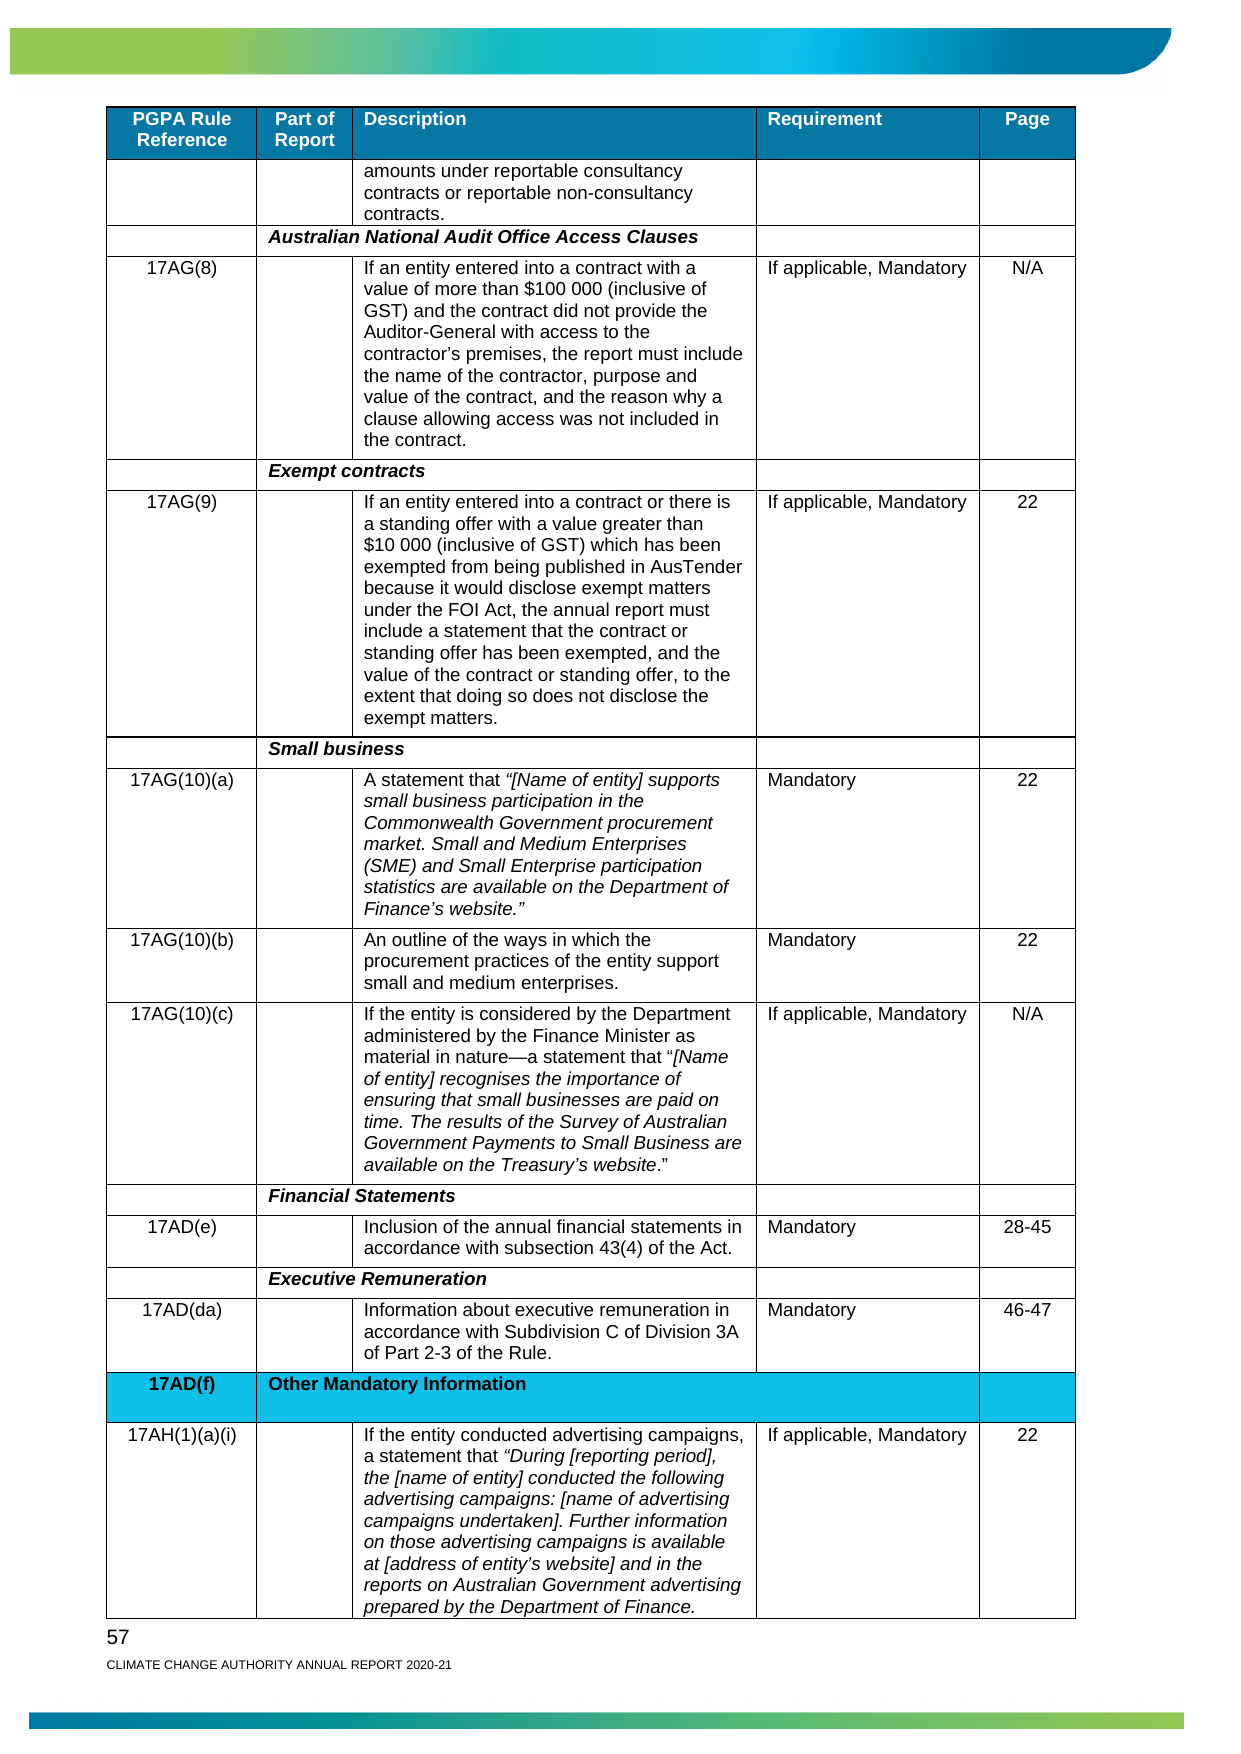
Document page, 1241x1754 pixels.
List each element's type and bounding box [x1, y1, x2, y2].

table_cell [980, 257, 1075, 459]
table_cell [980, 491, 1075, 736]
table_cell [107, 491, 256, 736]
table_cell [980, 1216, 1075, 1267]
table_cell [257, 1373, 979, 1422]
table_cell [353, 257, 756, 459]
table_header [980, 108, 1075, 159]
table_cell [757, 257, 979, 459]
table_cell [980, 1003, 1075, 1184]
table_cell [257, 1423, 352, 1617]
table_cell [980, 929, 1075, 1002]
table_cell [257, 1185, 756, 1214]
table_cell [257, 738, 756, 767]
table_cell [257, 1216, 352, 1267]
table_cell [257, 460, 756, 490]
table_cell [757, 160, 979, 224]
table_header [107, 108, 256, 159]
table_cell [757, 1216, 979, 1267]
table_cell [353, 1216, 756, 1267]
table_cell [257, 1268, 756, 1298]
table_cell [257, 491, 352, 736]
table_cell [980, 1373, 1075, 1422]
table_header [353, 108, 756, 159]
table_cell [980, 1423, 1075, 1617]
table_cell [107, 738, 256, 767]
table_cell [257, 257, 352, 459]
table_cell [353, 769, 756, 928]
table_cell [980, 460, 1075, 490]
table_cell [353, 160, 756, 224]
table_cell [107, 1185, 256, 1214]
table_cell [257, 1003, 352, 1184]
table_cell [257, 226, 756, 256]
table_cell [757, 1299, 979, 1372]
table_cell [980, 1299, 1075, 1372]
picture [9, 28, 1172, 95]
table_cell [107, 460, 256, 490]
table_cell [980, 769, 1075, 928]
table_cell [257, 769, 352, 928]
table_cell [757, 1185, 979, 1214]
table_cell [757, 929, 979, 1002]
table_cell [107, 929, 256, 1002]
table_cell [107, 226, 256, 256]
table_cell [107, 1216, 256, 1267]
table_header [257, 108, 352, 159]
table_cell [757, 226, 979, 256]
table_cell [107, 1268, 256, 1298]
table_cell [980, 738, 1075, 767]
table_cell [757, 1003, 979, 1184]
picture [29, 1700, 1184, 1729]
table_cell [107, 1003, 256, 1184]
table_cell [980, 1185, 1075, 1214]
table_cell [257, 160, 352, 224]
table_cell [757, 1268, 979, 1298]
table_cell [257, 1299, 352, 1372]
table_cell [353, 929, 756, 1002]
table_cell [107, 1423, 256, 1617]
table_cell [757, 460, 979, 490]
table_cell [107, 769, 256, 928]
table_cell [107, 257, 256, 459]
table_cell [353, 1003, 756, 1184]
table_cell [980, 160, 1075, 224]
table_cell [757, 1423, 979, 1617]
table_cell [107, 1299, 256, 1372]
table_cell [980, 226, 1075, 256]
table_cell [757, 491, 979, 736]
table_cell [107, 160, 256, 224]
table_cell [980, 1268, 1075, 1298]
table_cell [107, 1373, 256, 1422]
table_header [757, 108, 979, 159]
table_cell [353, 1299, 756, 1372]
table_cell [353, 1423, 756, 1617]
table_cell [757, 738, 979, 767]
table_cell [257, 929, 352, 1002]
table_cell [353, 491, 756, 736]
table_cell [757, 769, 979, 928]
